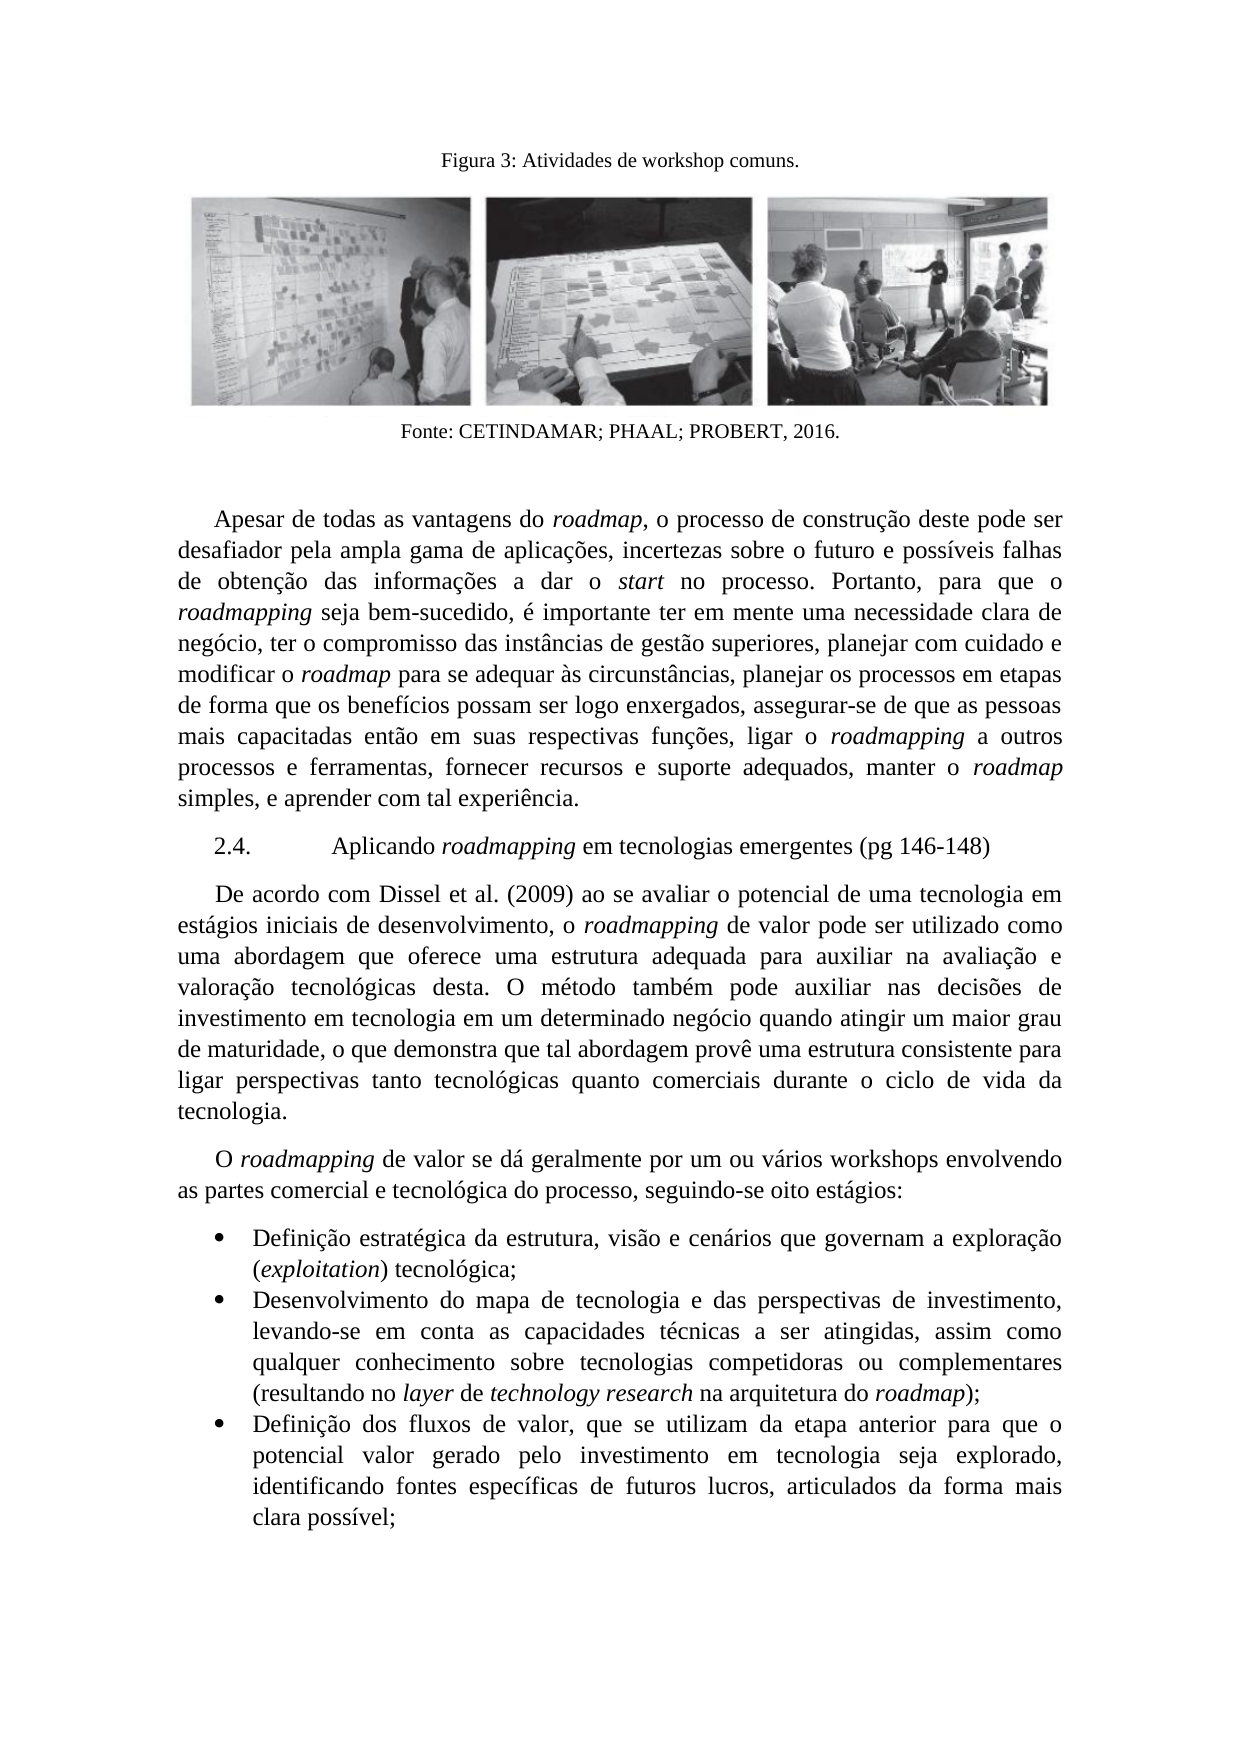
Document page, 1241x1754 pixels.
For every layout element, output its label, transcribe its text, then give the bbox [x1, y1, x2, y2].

picture [177, 190, 1064, 417]
list Desenvolvimento do mapa de tecnologia e das perspectivas de investimento, levando-se em conta as capacidades técnicas a ser atingidas, assim como qualquer conhecimento sobre tecnologias competidoras ou complementares (resultando no layer de technology research na arquitetura do roadmap); [215, 1285, 1063, 1407]
list Definição dos fluxos de valor, que se utilizam da etapa anterior para que o potencial valor gerado pelo investimento em tecnologia seja explorado, identificando fontes específicas de futuros lucros, articulados da forma mais clara possível; [215, 1409, 1063, 1531]
text Apesar de todas as vantagens do roadmap, o processo de construção deste pode ser desafiador pela ampla gama de aplicações, incertezas sobre o futuro e possíveis falhas de obtenção das informações a dar o start no processo. Portanto, para que o roadmapping seja bem-sucedido, é importante ter em mente uma necessidade clara de negócio, ter o compromisso das instâncias de gestão superiores, planejar com cuidado e modificar o roadmap para se adequar às circunstâncias, planejar os processos em etapas de forma que os benefícios possam ser logo enxergados, assegurar-se de que as pessoas mais capacitadas então em suas respectivas funções, ligar o roadmapping a outros processos e ferramentas, fornecer recursos e suporte adequados, manter o roadmap simples, e aprender com tal experiência. [178, 504, 1063, 812]
text O roadmapping de valor se dá geralmente por um ou vários workshops envolvendo as partes comercial e tecnológica do processo, seguindo-se oito estágios: [177, 1144, 1063, 1204]
text Figura 3: Atividades de workshop comuns. [177, 148, 1063, 172]
list Definição estratégica da estrutura, visão e cenários que governam a exploração (exploitation) tecnológica; [215, 1223, 1063, 1282]
text Fonte: CETINDAMAR; PHAAL; PROBERT, 2016. [177, 417, 1063, 443]
text De acordo com Dissel et al. (2009) ao se avaliar o potencial de uma tecnologia em estágios iniciais de desenvolvimento, o roadmapping de valor pode ser utilizado como uma abordagem que oferece uma estrutura adequada para auxiliar na avaliação e valoração tecnológicas desta. O método também pode auxiliar nas decisões de investimento em tecnologia em um determinado negócio quando atingir um maior grau de maturidade, o que demonstra que tal abordagem provê uma estrutura consistente para ligar perspectivas tanto tecnológicas quanto comerciais durante o ciclo de vida da tecnologia. [177, 879, 1063, 1125]
list Aplicando roadmapping em tecnologias emergentes (pg 146-148) [213, 831, 1063, 860]
